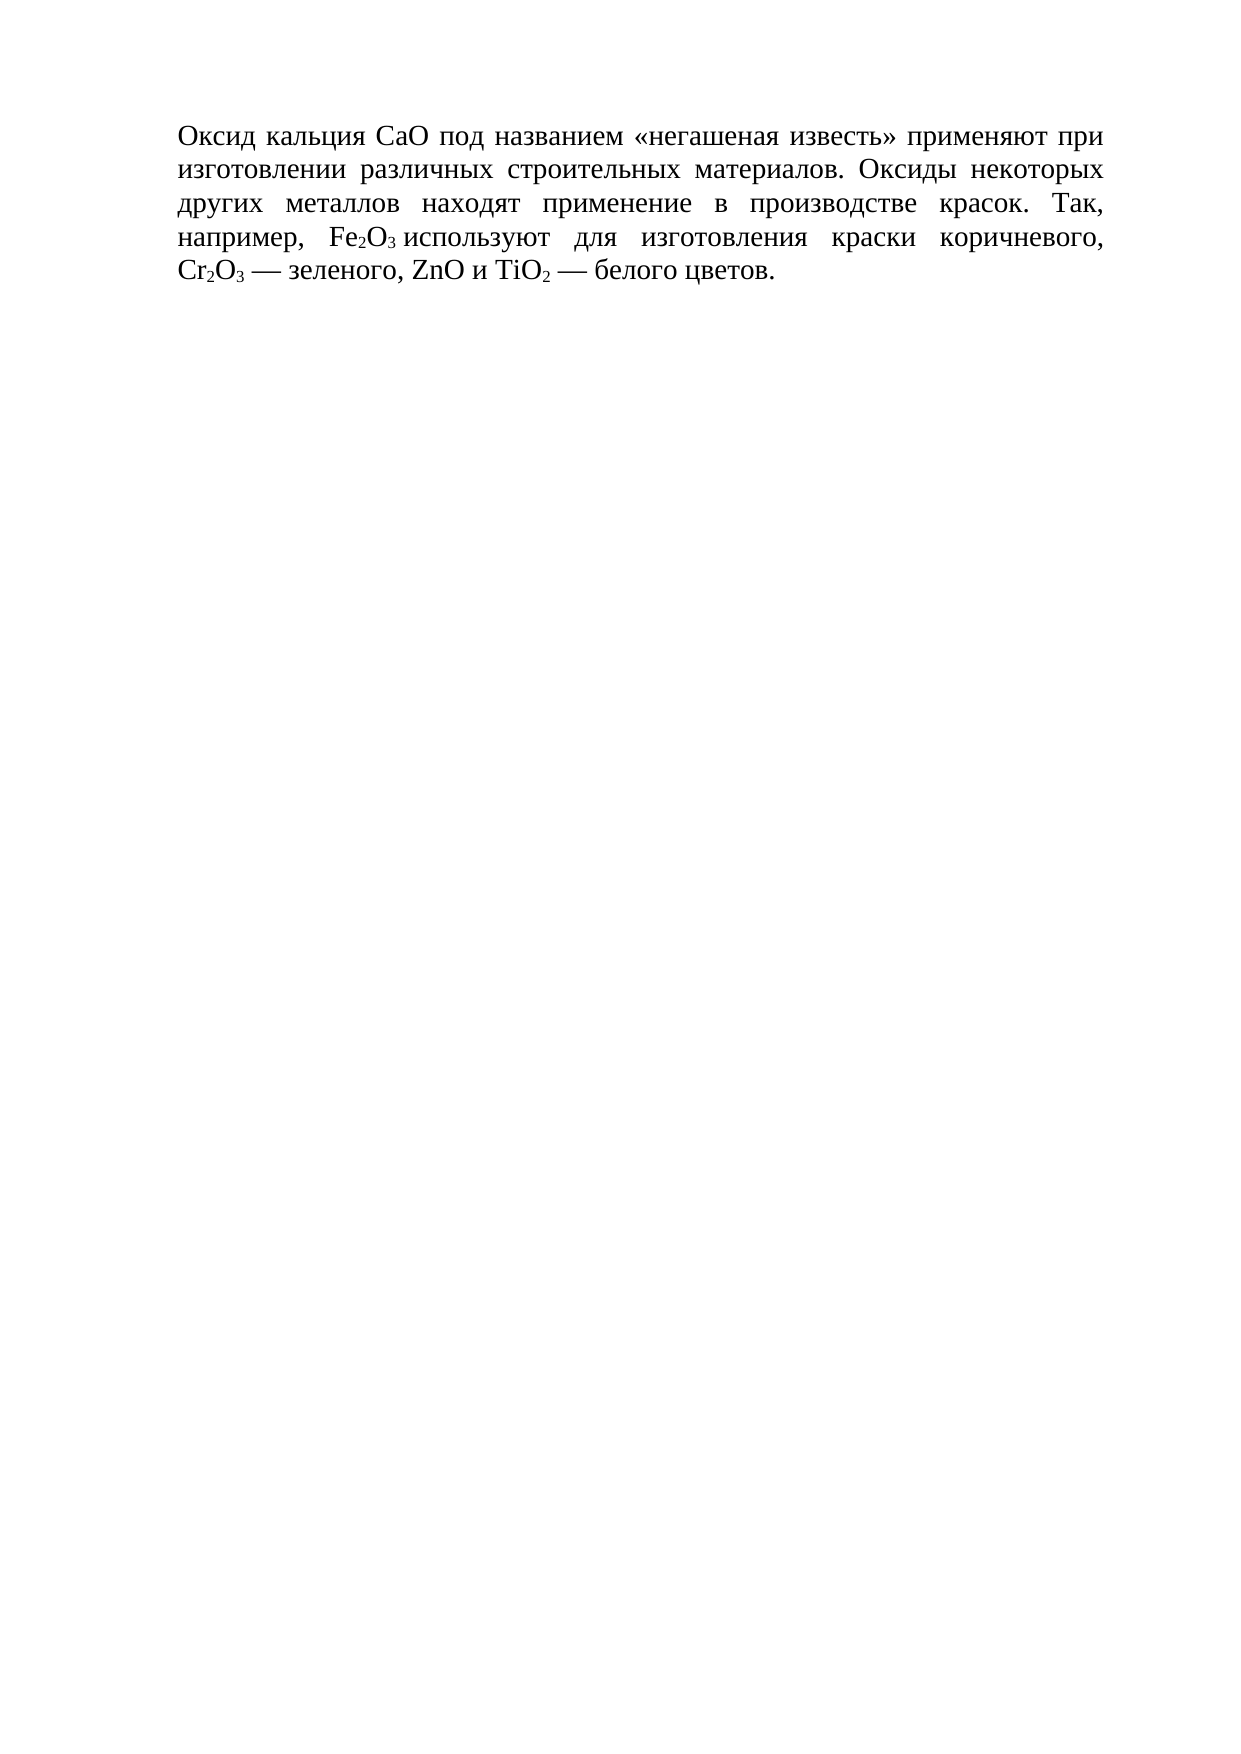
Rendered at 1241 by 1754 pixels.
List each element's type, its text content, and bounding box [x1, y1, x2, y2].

text Оксид кальция СaO под названием «негашеная известь» применяют при изготовлении различных строительных материалов. Оксиды некоторых других металлов находят применение в производстве красок. Так, например, Fe2O3 используют для изготовления краски коричневого, Сr2O3 — зеленого, ZnO и TiO2 — белого цветов. [177, 118, 1105, 286]
